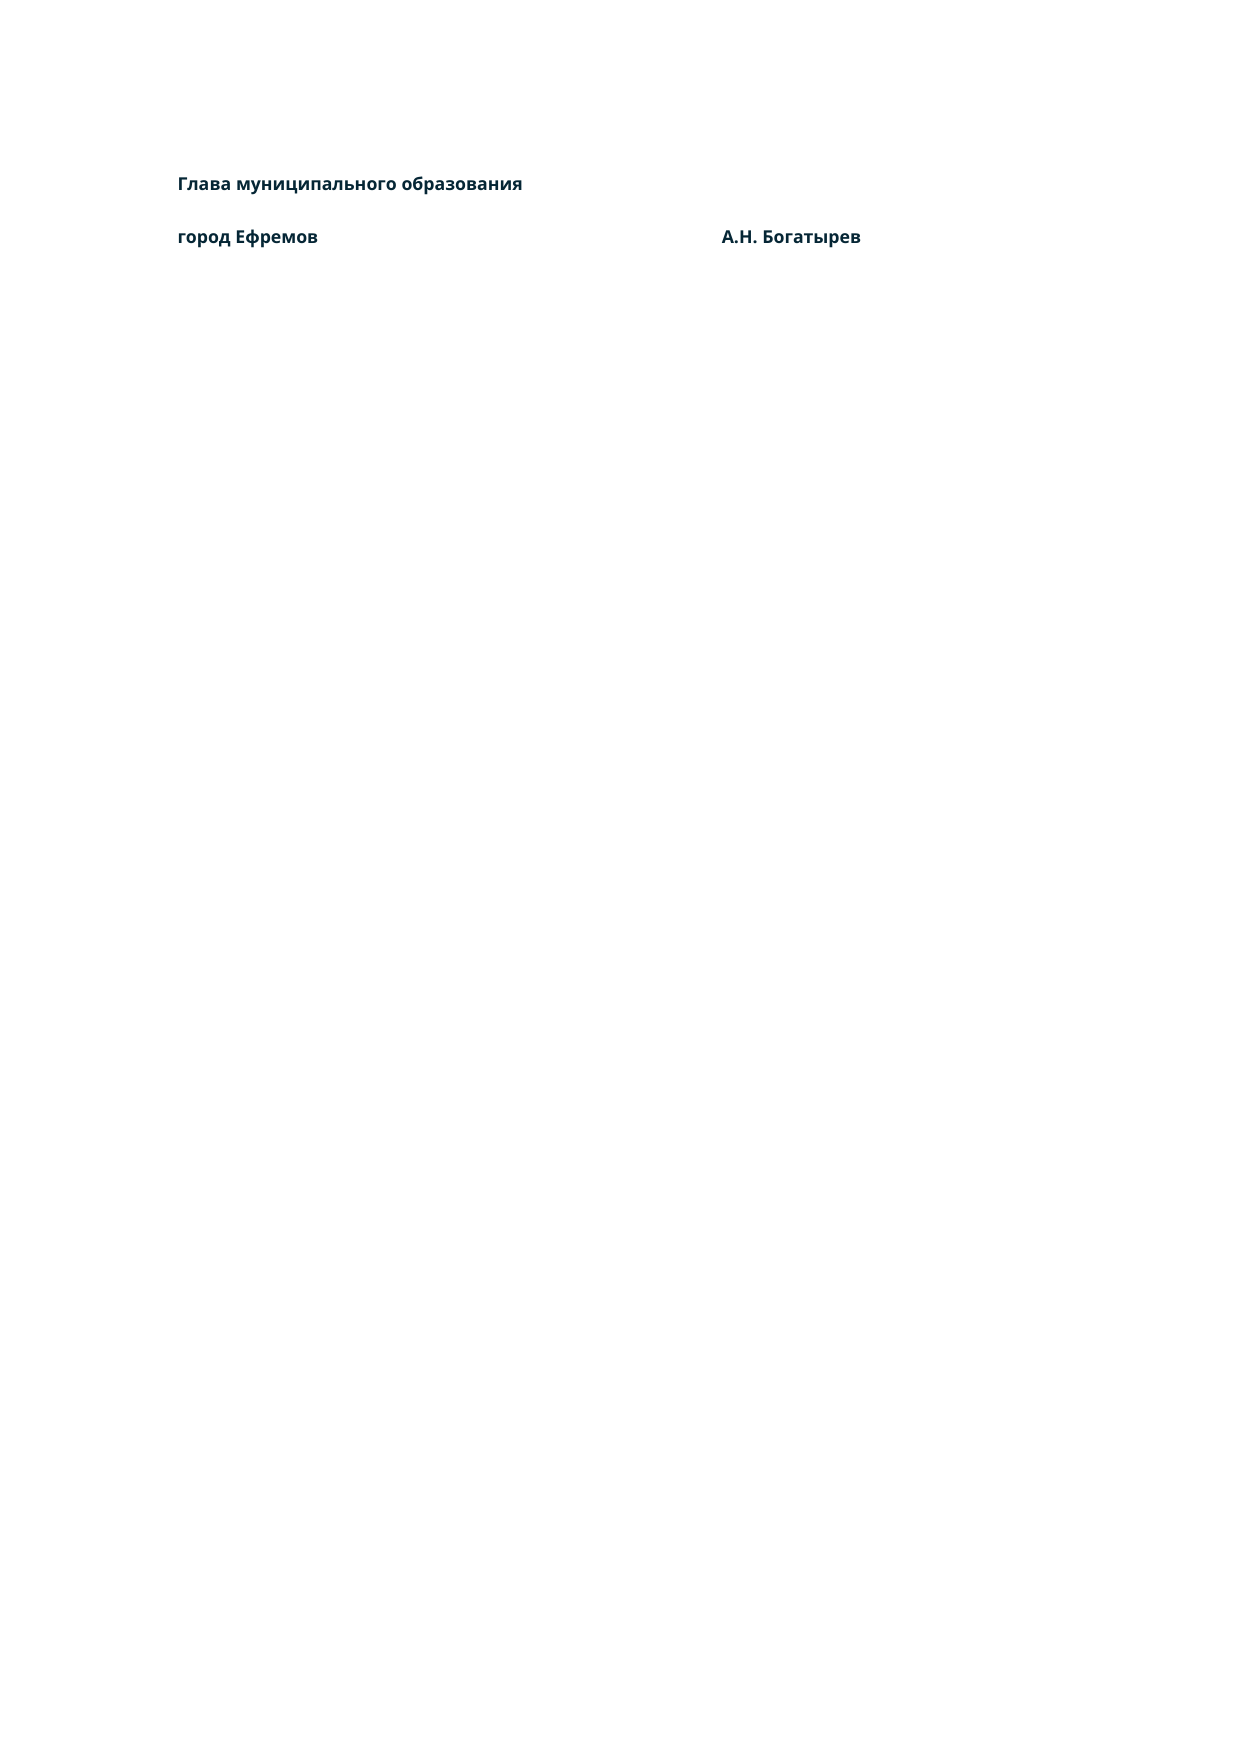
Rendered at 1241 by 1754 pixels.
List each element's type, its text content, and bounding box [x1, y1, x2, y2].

text Глава муниципального образования [177, 171, 1152, 196]
text город Ефремов А.Н. Богатырев [177, 225, 1152, 249]
